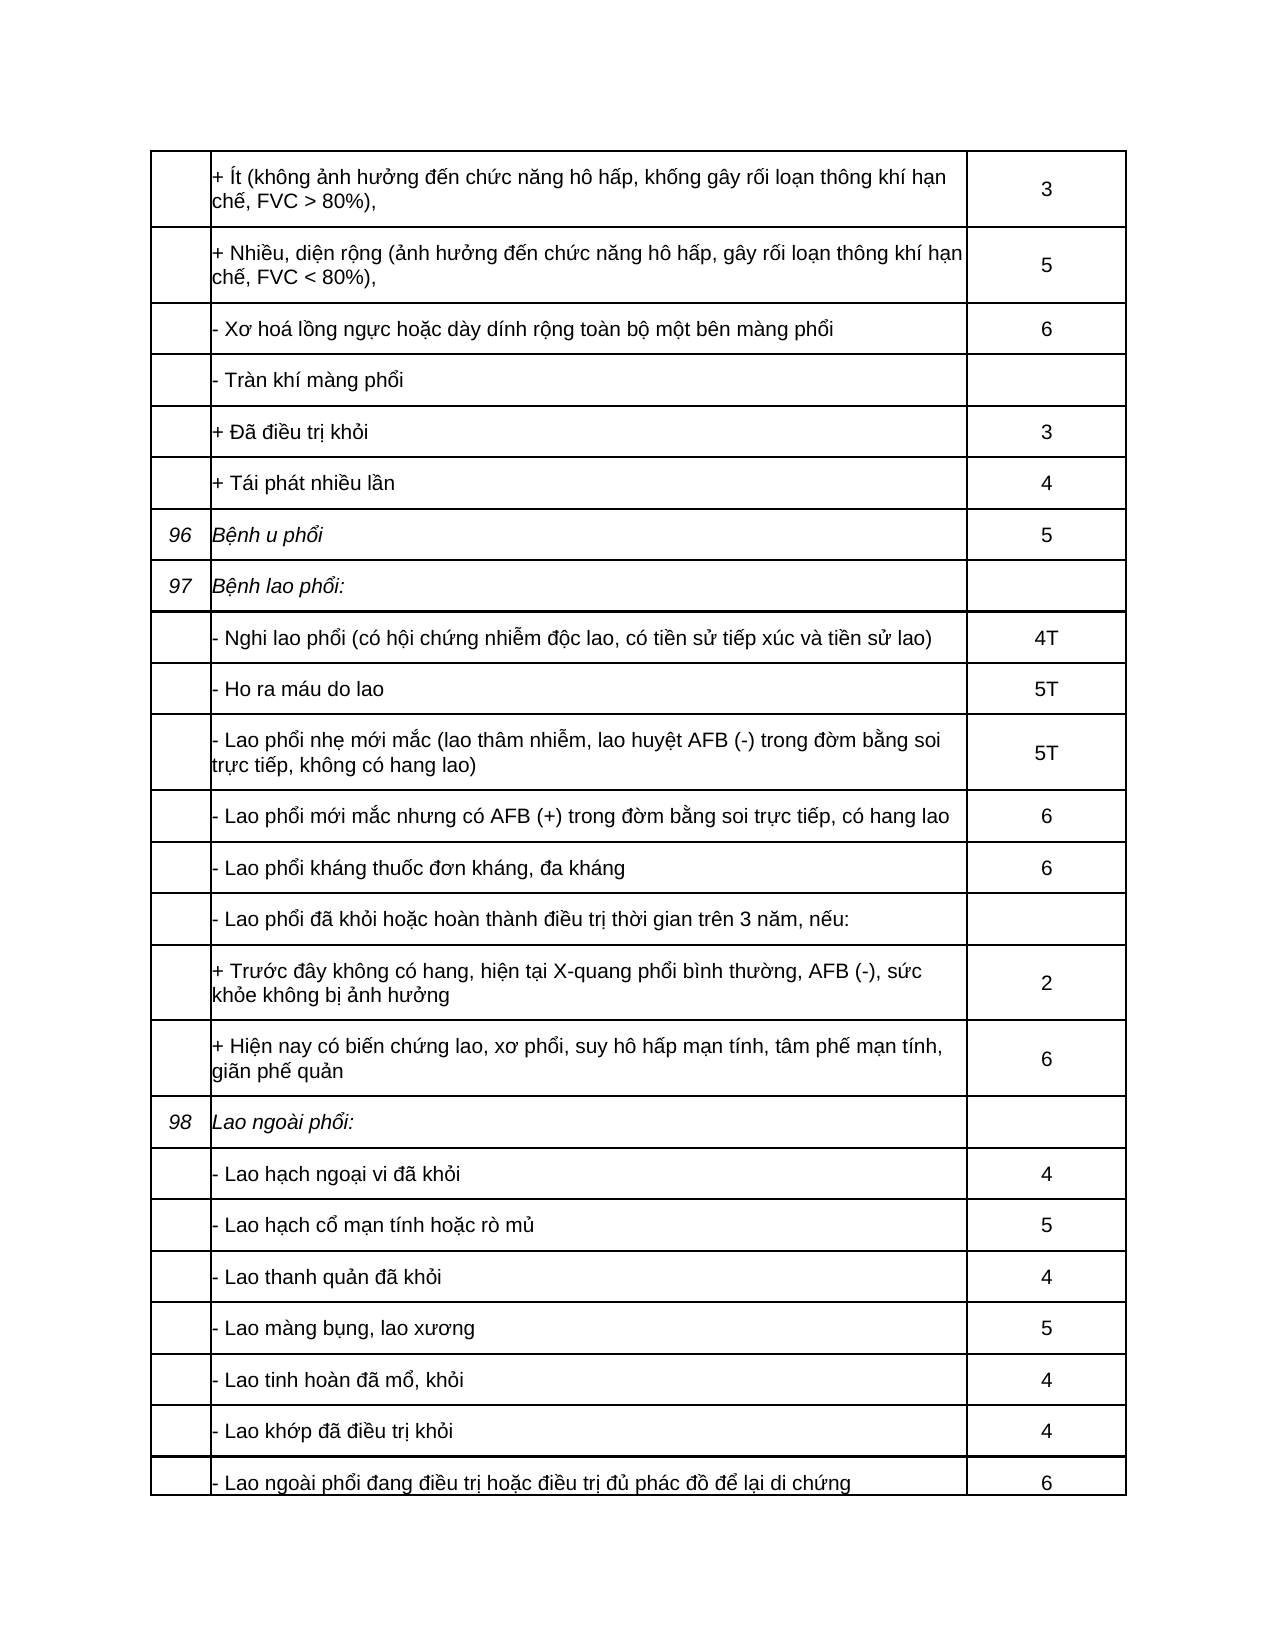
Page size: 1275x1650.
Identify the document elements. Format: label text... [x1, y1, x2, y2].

table_cell - Xơ hoá lồng ngực hoặc dày dính rộng toàn bộ một bên màng phổi [212, 304, 966, 353]
table_cell 5T [968, 715, 1125, 789]
table_cell Bệnh u phổi [212, 510, 966, 559]
table_cell 4T [968, 613, 1125, 662]
table_cell 4 [968, 458, 1125, 507]
table_cell - Lao phổi kháng thuốc đơn kháng, đa kháng [212, 843, 966, 892]
table_cell + Hiện nay có biến chứng lao, xơ phổi, suy hô hấp mạn tính, tâm phế mạn tính, giãn phế quản [212, 1021, 966, 1095]
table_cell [212, 1458, 966, 1494]
table_cell 6 [968, 1458, 1125, 1494]
table_cell - Tràn khí màng phổi [212, 355, 966, 404]
table_cell - Lao thanh quản đã khỏi [212, 1252, 966, 1301]
table_cell [152, 1406, 210, 1455]
table_cell 4 [968, 1149, 1125, 1198]
table_cell [152, 843, 210, 892]
table_cell [152, 1149, 210, 1198]
table_cell 6 [968, 843, 1125, 892]
table_cell + Tái phát nhiều lần [212, 458, 966, 507]
table_cell [152, 1458, 210, 1494]
table_cell + Trước đây không có hang, hiện tại X-quang phổi bình thường, AFB (-), sức khỏe không bị ảnh hưởng [212, 946, 966, 1019]
table_cell [152, 894, 210, 943]
table_cell 5 [968, 1200, 1125, 1249]
table_cell 5 [968, 510, 1125, 559]
table_cell - Lao tinh hoàn đã mổ, khỏi [212, 1355, 966, 1404]
table_cell - Lao phổi mới mắc nhưng có AFB (+) trong đờm bằng soi trực tiếp, có hang lao [212, 791, 966, 841]
table_cell 5 [968, 1303, 1125, 1352]
table_cell 4 [968, 1406, 1125, 1455]
table_cell - Nghi lao phổi (có hội chứng nhiễm độc lao, có tiền sử tiếp xúc và tiền sử lao) [212, 613, 966, 662]
table_cell [968, 1097, 1125, 1147]
table_cell [152, 664, 210, 713]
table_cell [152, 304, 210, 353]
table_cell [152, 407, 210, 456]
table_cell [152, 613, 210, 662]
table_cell - Lao khớp đã điều trị khỏi [212, 1406, 966, 1455]
table_cell - Lao phổi nhẹ mới mắc (lao thâm nhiễm, lao huyệt AFB (-) trong đờm bằng soi trực tiếp, không có hang lao) [212, 715, 966, 789]
table_cell [152, 1021, 210, 1095]
table_cell [968, 355, 1125, 404]
table_cell Lao ngoài phổi: [212, 1097, 966, 1147]
table_cell + Đã điều trị khỏi [212, 407, 966, 456]
table_cell [968, 561, 1125, 610]
table_cell [152, 1200, 210, 1249]
table_cell 3 [968, 407, 1125, 456]
table_cell [152, 228, 210, 302]
table_cell - Lao hạch ngoại vi đã khỏi [212, 1149, 966, 1198]
table_cell 6 [968, 791, 1125, 841]
table_cell - Lao màng bụng, lao xương [212, 1303, 966, 1352]
table_cell [968, 894, 1125, 943]
table_cell - Lao phổi đã khỏi hoặc hoàn thành điều trị thời gian trên 3 năm, nếu: [212, 894, 966, 943]
table_cell 3 [968, 152, 1125, 226]
table_cell [152, 152, 210, 226]
table_cell Bệnh lao phổi: [212, 561, 966, 610]
table_cell - Lao hạch cổ mạn tính hoặc rò mủ [212, 1200, 966, 1249]
table_cell + Ít (không ảnh hưởng đến chức năng hô hấp, khống gây rối loạn thông khí hạn chế, FVC > 80%), [212, 152, 966, 226]
table_cell [152, 715, 210, 789]
table_cell 5T [968, 664, 1125, 713]
table_cell 5 [968, 228, 1125, 302]
table_cell 98 [152, 1097, 210, 1147]
table_cell [152, 1252, 210, 1301]
table_cell + Nhiều, diện rộng (ảnh hưởng đến chức năng hô hấp, gây rối loạn thông khí hạn chế, FVC < 80%), [212, 228, 966, 302]
table_cell 97 [152, 561, 210, 610]
table_cell 6 [968, 304, 1125, 353]
table_cell 4 [968, 1252, 1125, 1301]
table_cell 96 [152, 510, 210, 559]
table_cell 6 [968, 1021, 1125, 1095]
table_cell [152, 946, 210, 1019]
table_cell - Ho ra máu do lao [212, 664, 966, 713]
table_cell [152, 1355, 210, 1404]
table_cell [152, 355, 210, 404]
table_cell 4 [968, 1355, 1125, 1404]
table_cell [152, 791, 210, 841]
table_cell [152, 1303, 210, 1352]
table_cell 2 [968, 946, 1125, 1019]
table_cell [152, 458, 210, 507]
